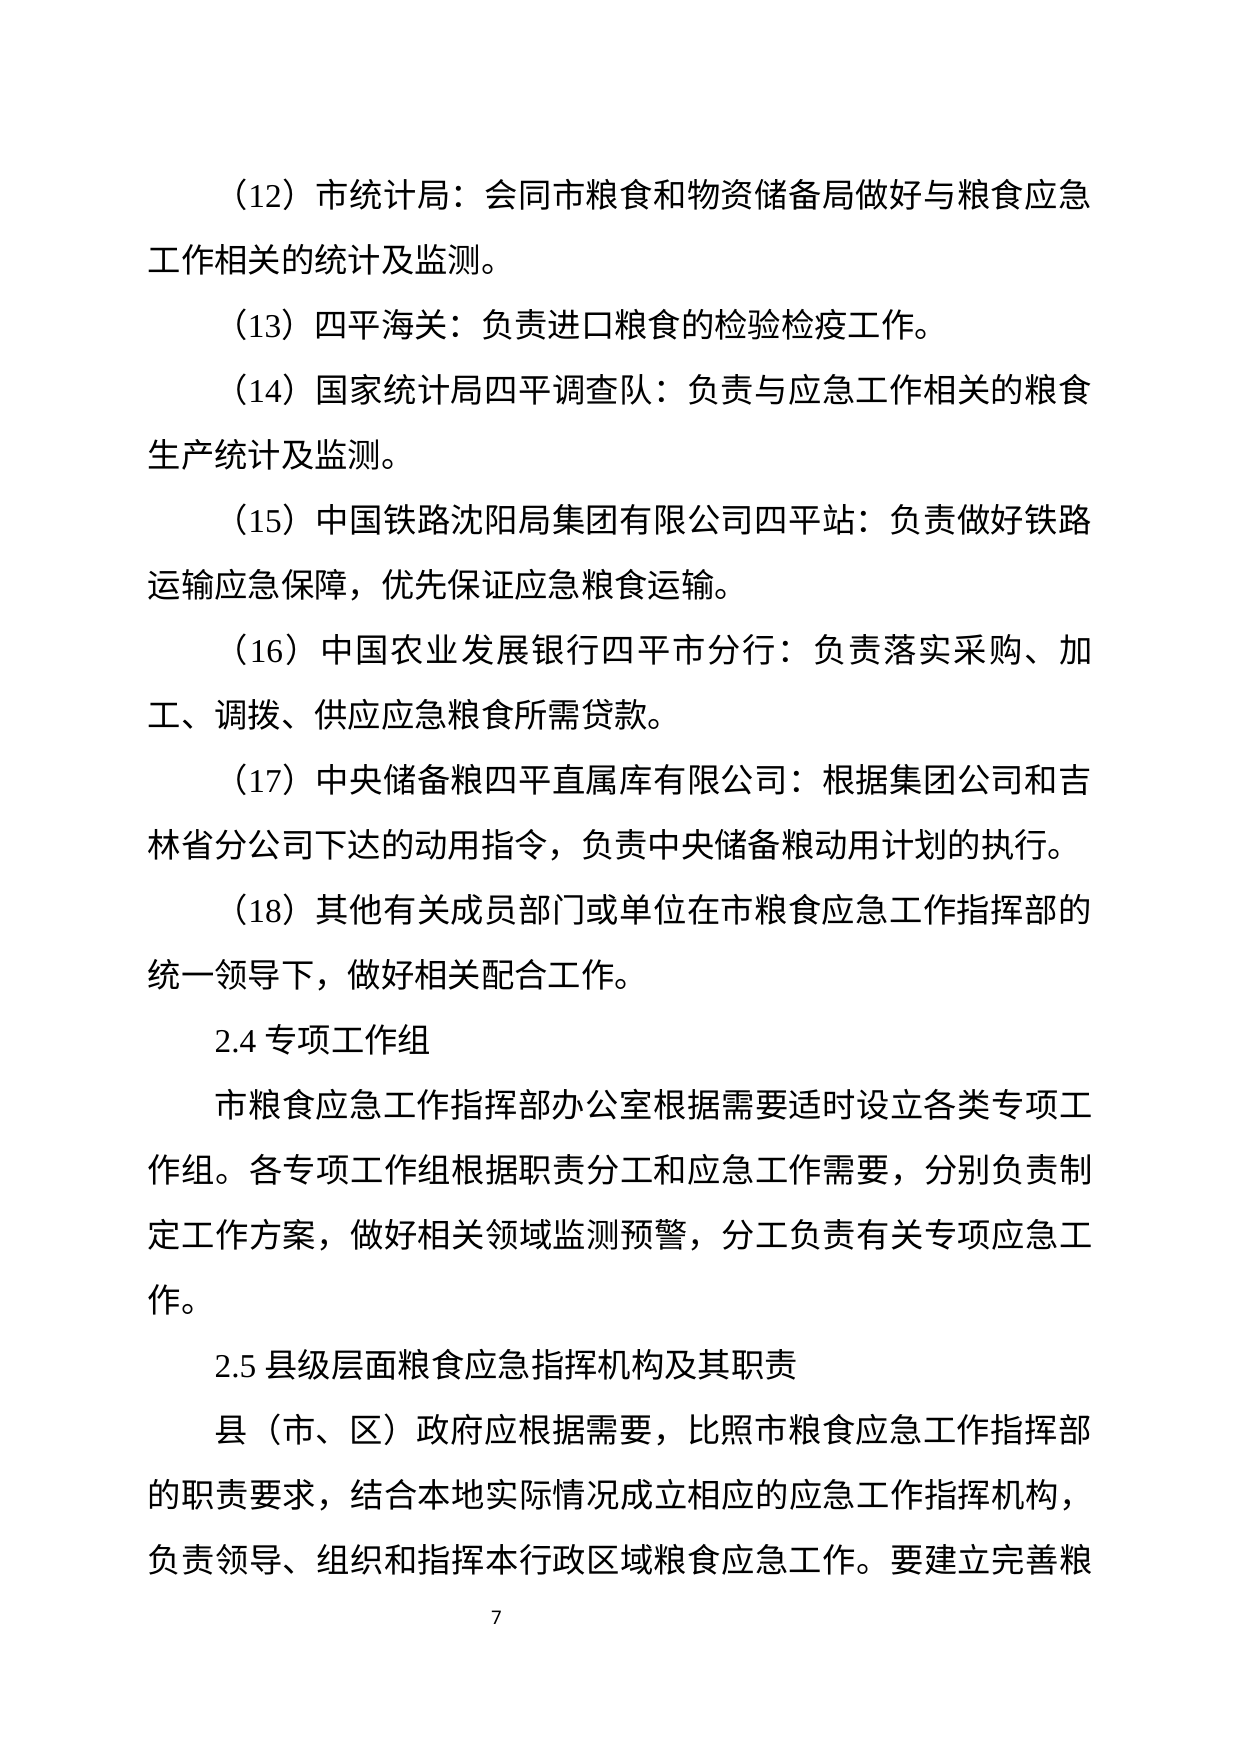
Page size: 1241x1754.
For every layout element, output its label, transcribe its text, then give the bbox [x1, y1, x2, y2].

text 2.4 专项工作组 [148, 1006, 1093, 1071]
text 2.5 县级层面粮食应急指挥机构及其职责 [148, 1331, 1093, 1396]
text （15）中国铁路沈阳局集团有限公司四平站：负责做好铁路运输应急保障，优先保证应急粮食运输。 [148, 486, 1093, 616]
text （16）中国农业发展银行四平市分行：负责落实采购、加工、调拨、供应应急粮食所需贷款。 [148, 616, 1093, 746]
text （18）其他有关成员部门或单位在市粮食应急工作指挥部的统一领导下，做好相关配合工作。 [148, 876, 1093, 1006]
text 市粮食应急工作指挥部办公室根据需要适时设立各类专项工作组。各专项工作组根据职责分工和应急工作需要，分别负责制定工作方案，做好相关领域监测预警，分工负责有关专项应急工作。 [148, 1071, 1093, 1331]
text （12）市统计局：会同市粮食和物资储备局做好与粮食应急工作相关的统计及监测。 [148, 161, 1093, 291]
text （17）中央储备粮四平直属库有限公司：根据集团公司和吉林省分公司下达的动用指令，负责中央储备粮动用计划的执行。 [148, 746, 1093, 876]
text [148, 1396, 1093, 1591]
text （14）国家统计局四平调查队：负责与应急工作相关的粮食生产统计及监测。 [148, 356, 1093, 486]
text （13）四平海关：负责进口粮食的检验检疫工作。 [148, 291, 1093, 356]
